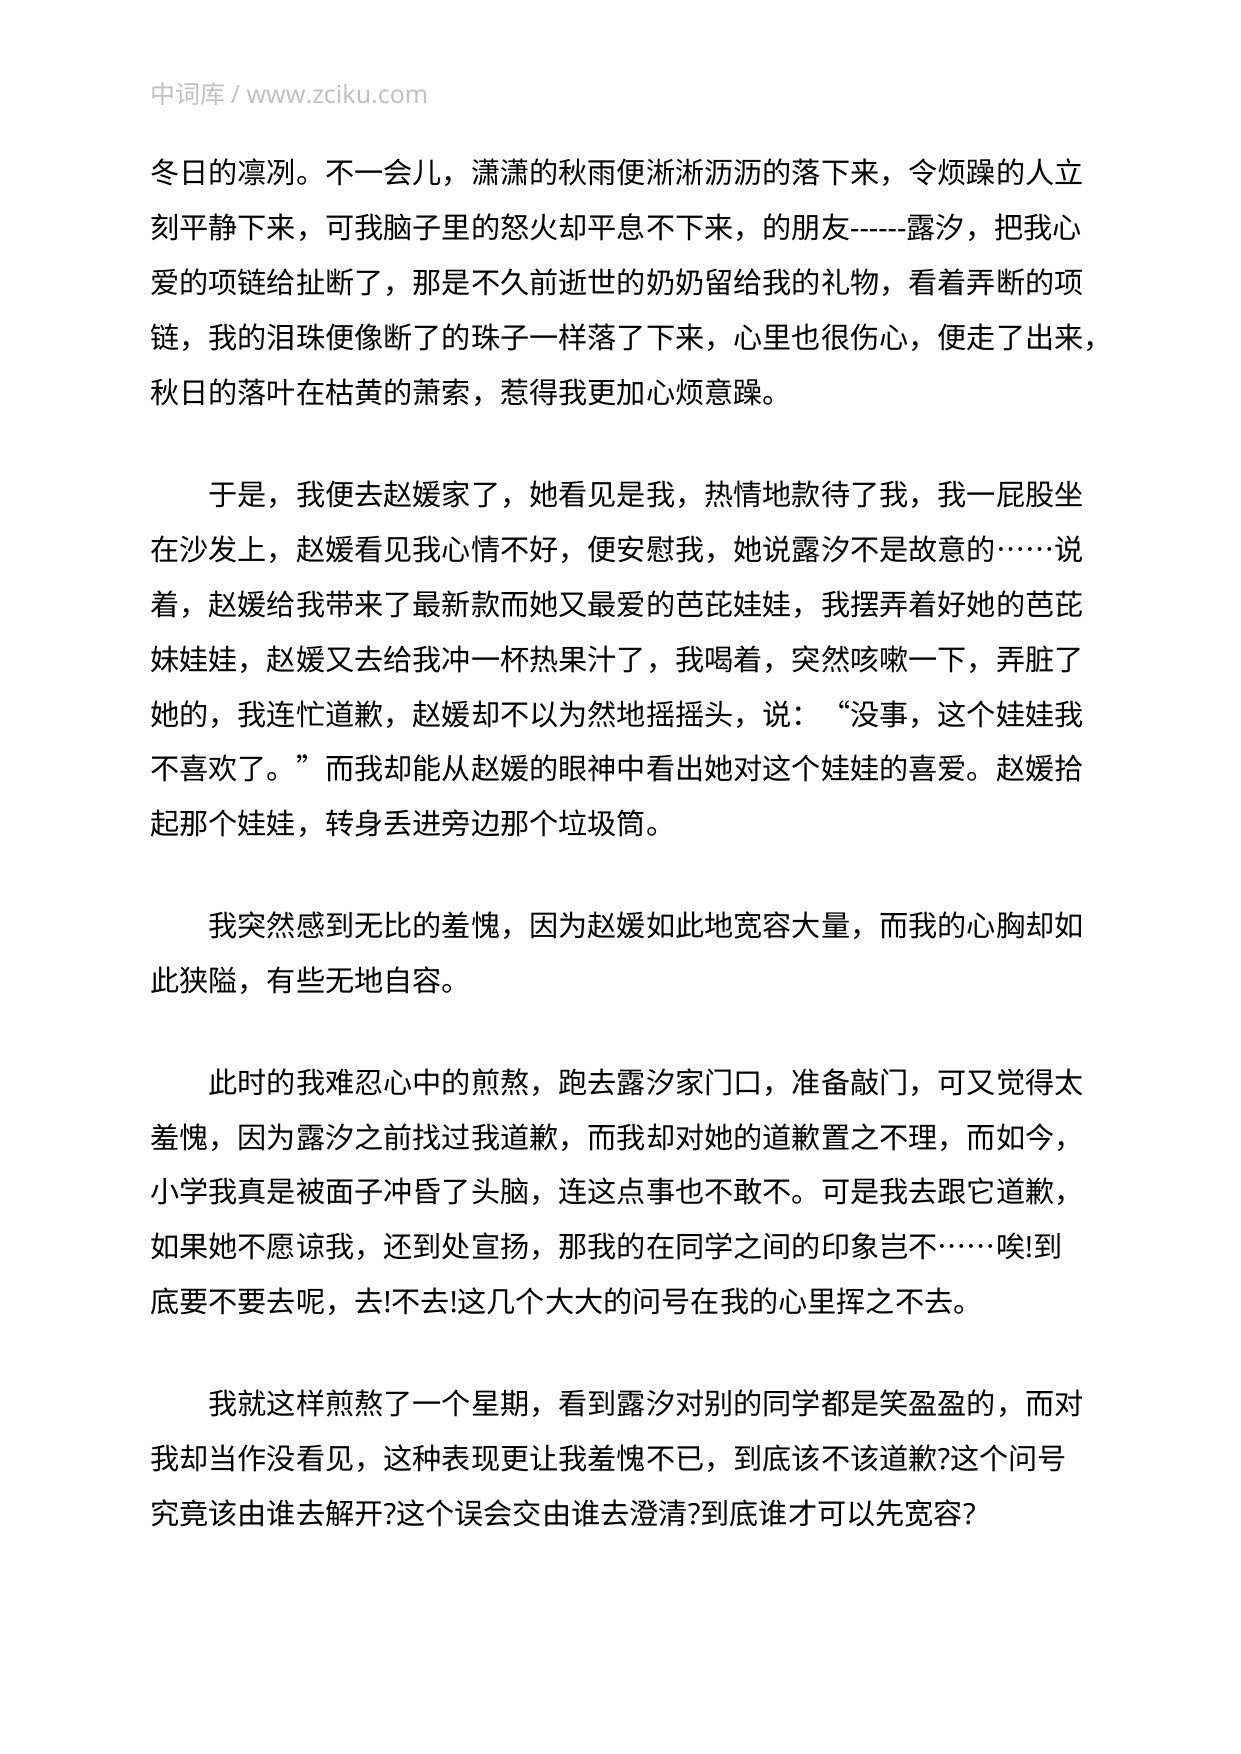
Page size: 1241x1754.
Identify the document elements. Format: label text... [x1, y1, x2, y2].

text 我就这样煎熬了一个星期，看到露汐对别的同学都是笑盈盈的，而对我却当作没看见，这种表现更让我羞愧不已，到底该不该道歉?这个问号究竟该由谁去解开?这个误会交由谁去澄清?到底谁才可以先宽容? [150, 1381, 1090, 1533]
text 此时的我难忍心中的煎熬，跑去露汐家门口，准备敲门，可又觉得太羞愧，因为露汐之前找过我道歉，而我却对她的道歉置之不理，而如今，小学我真是被面子冲昏了头脑，连这点事也不敢不。可是我去跟它道歉，如果她不愿谅我，还到处宣扬，那我的在同学之间的印象岂不……唉!到底要不要去呢，去!不去!这几个大大的问号在我的心里挥之不去。 [150, 1059, 1090, 1321]
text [150, 150, 1090, 412]
text 我突然感到无比的羞愧，因为赵媛如此地宽容大量，而我的心胸却如此狭隘，有些无地自容。 [150, 903, 1090, 1000]
text 于是，我便去赵媛家了，她看见是我，热情地款待了我，我一屁股坐在沙发上，赵媛看见我心情不好，便安慰我，她说露汐不是故意的……说着，赵媛给我带来了最新款而她又最爱的芭芘娃娃，我摆弄着好她的芭芘妹娃娃，赵媛又去给我冲一杯热果汁了，我喝着，突然咳嗽一下，弄脏了她的，我连忙道歉，赵媛却不以为然地摇摇头，说：“没事，这个娃娃我不喜欢了。”而我却能从赵媛的眼神中看出她对这个娃娃的喜爱。赵媛拾起那个娃娃，转身丢进旁边那个垃圾筒。 [150, 471, 1090, 843]
